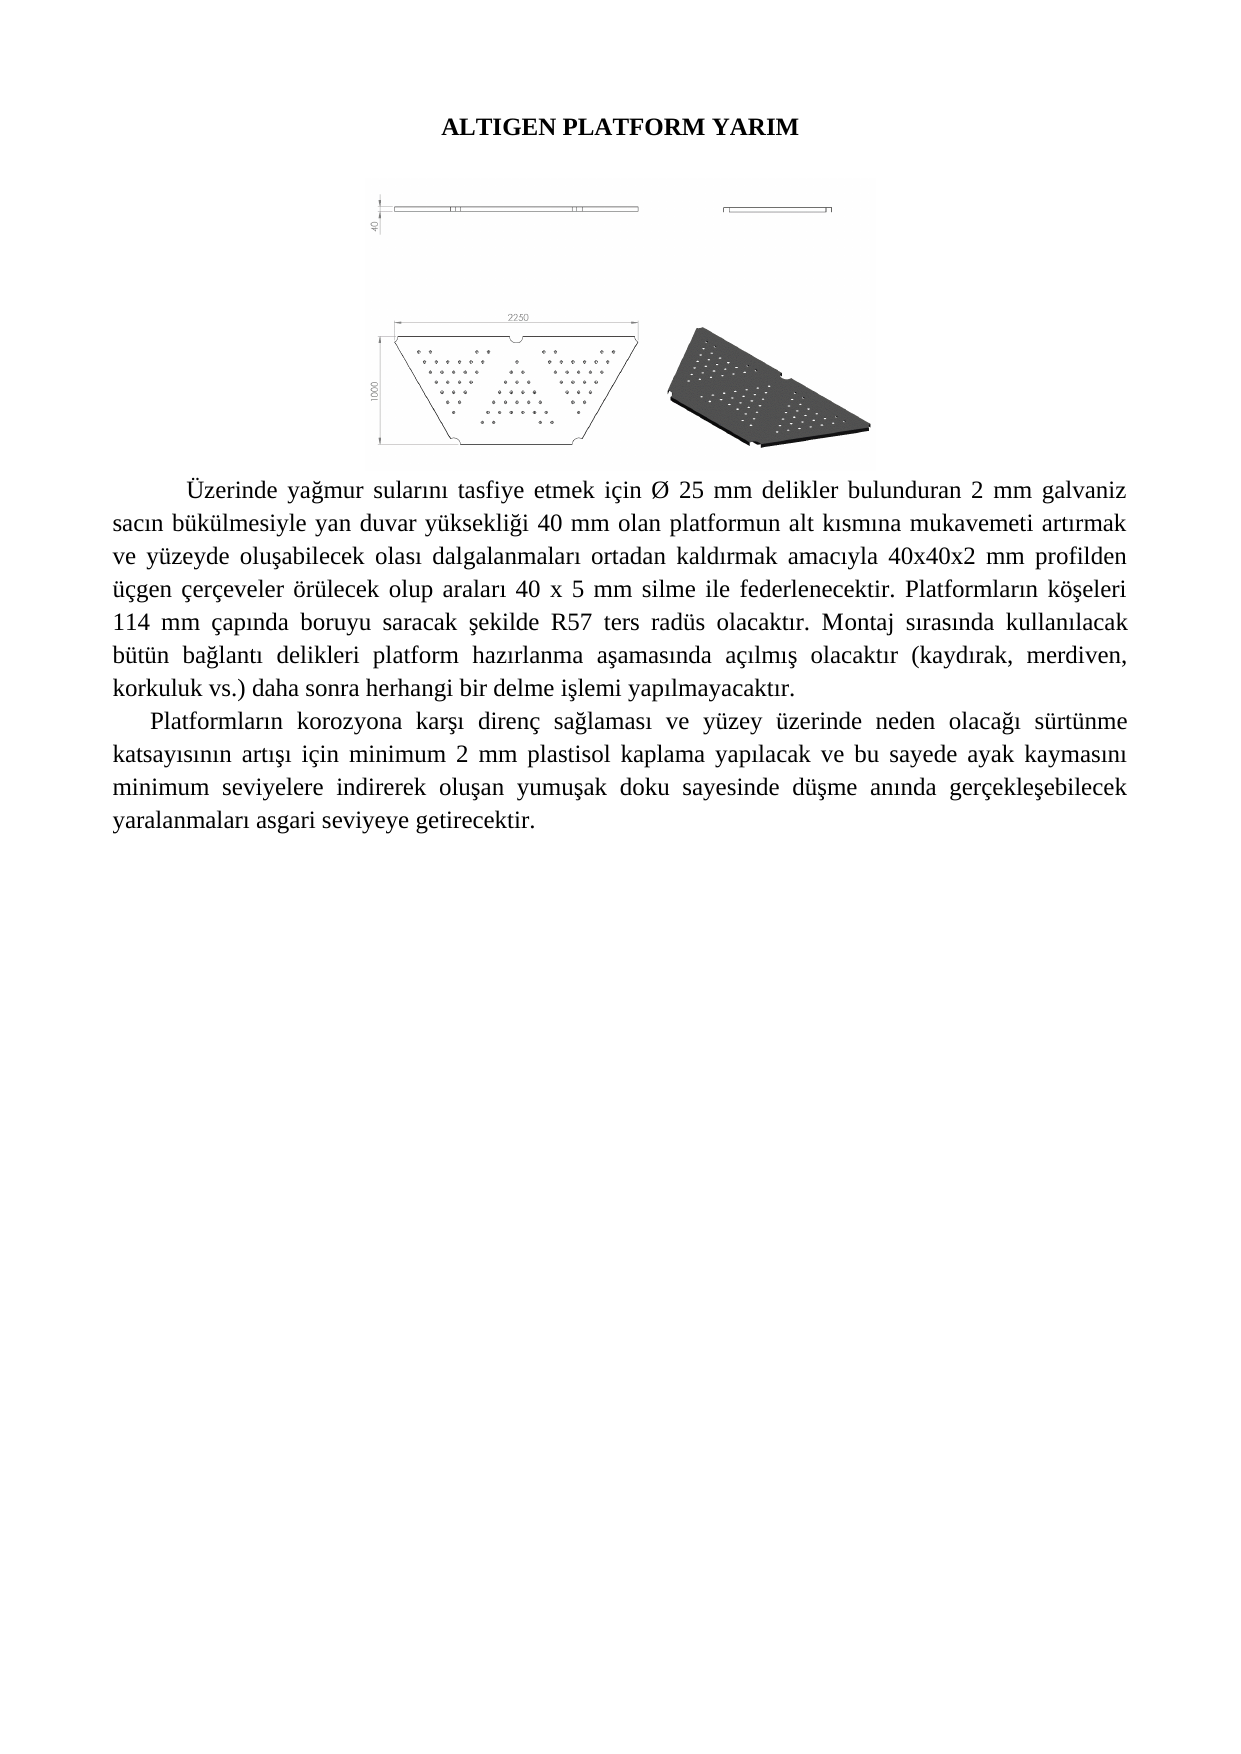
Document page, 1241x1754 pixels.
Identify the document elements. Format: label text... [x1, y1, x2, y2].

text Platformların korozyona karşı direnç sağlaması ve yüzey üzerinde neden olacağı sürtünme katsayısının artışı için minimum 2 mm plastisol kaplama yapılacak ve bu sayede ayak kaymasını minimum seviyelere indirerek oluşan yumuşak doku sayesinde düşme anında gerçekleşebilecek yaralanmaları asgari seviyeye getirecektir. [112, 706, 1128, 834]
text Üzerinde yağmur sularını tasfiye etmek için Ø 25 mm delikler bulunduran 2 mm galvaniz sacın bükülmesiyle yan duvar yüksekliği 40 mm olan platformun alt kısmına mukavemeti artırmak ve yüzeyde oluşabilecek olası dalgalanmaları ortadan kaldırmak amacıyla 40x40x2 mm profilden üçgen çerçeveler örülecek olup araları 40 x 5 mm silme ile federlenecektir. Platformların köşeleri 114 mm çapında boruyu saracak şekilde R57 ters radüs olacaktır. Montaj sırasında kullanılacak bütün bağlantı delikleri platform hazırlanma aşamasında açılmış olacaktır (kaydırak, merdiven, korkuluk vs.) daha sonra herhangi bir delme işlemi yapılmayacaktır. [112, 475, 1128, 702]
picture [364, 178, 876, 471]
text ALTIGEN PLATFORM YARIM [112, 112, 1128, 141]
